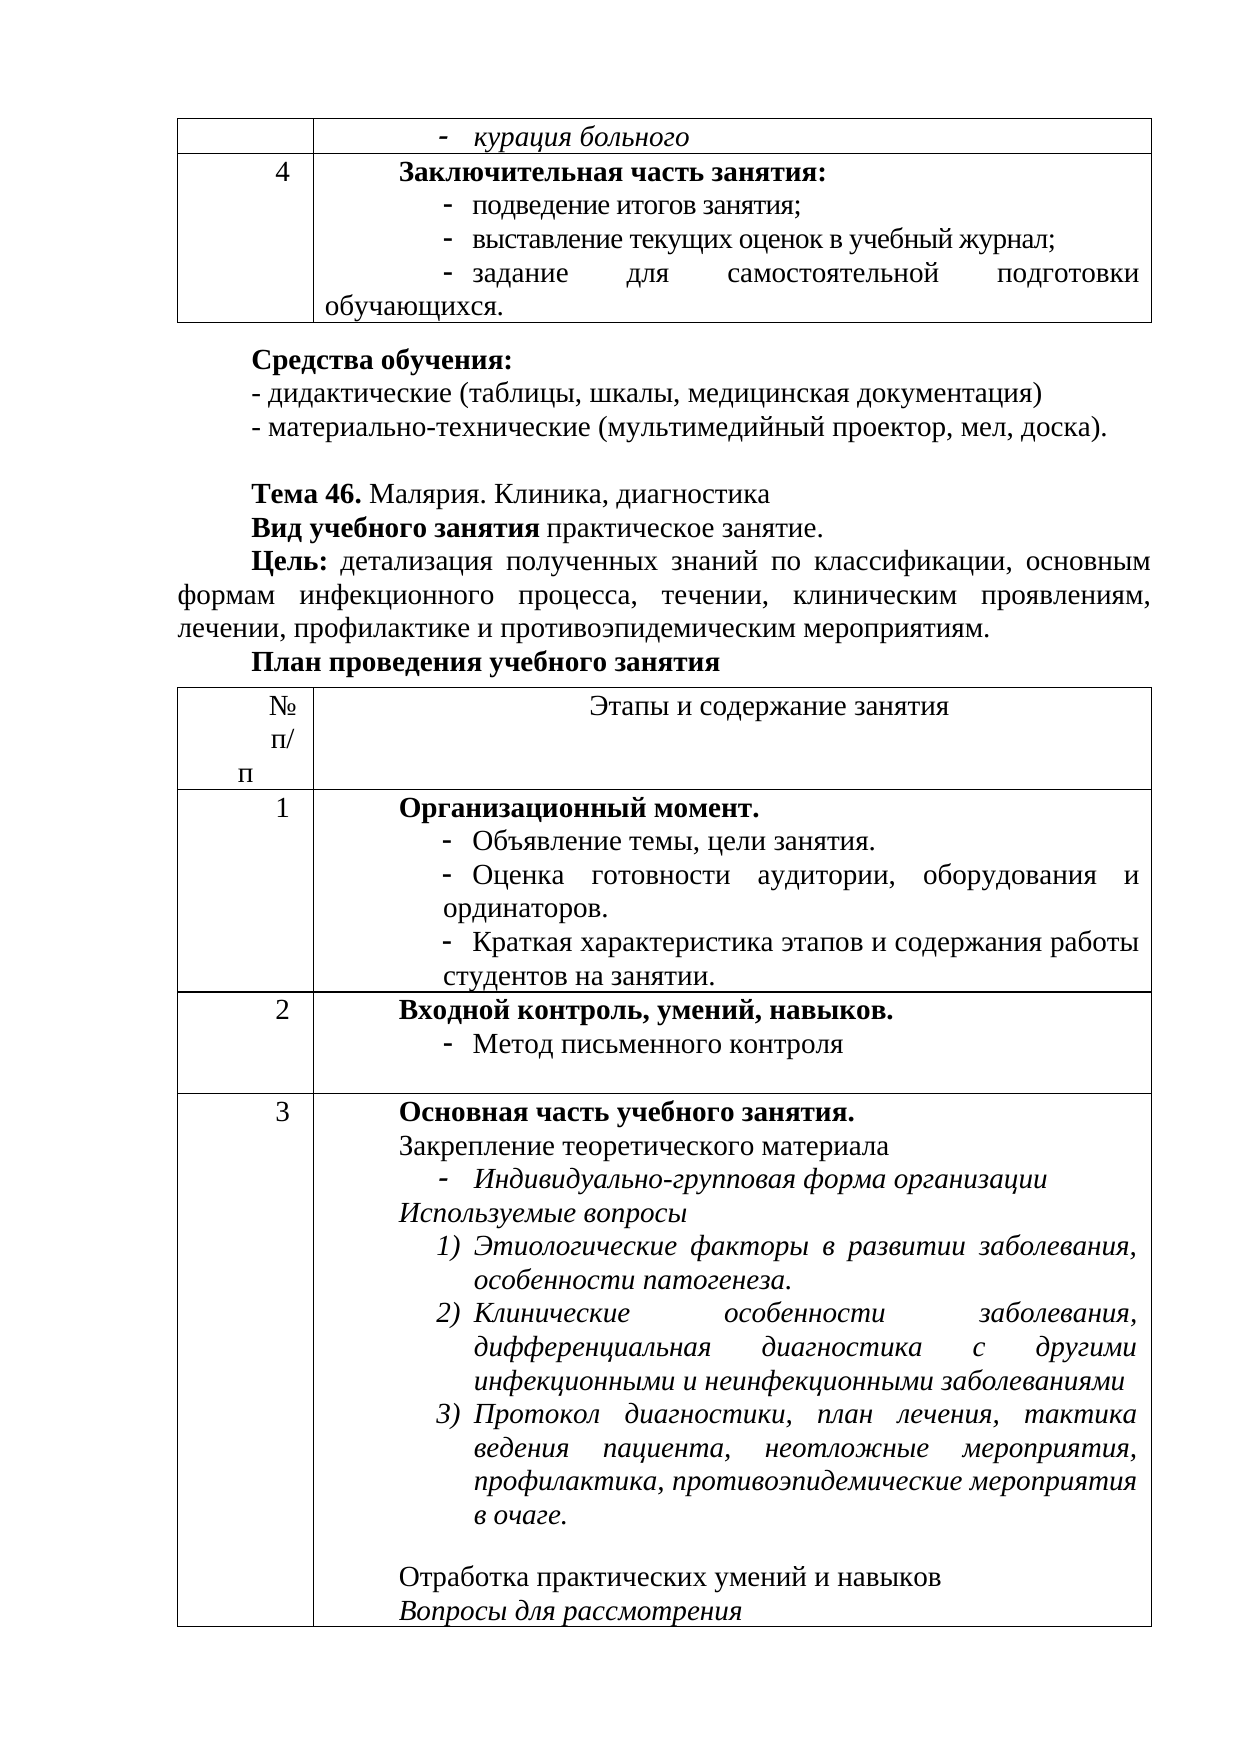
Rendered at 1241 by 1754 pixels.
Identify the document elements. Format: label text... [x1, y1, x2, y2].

text Цель: детализация полученных знаний по классификации, основным формам инфекционного процесса, течении, клиническим проявлениям, лечении, профилактике и противоэпидемическим мероприятиям. [177, 543, 1152, 644]
text Вид учебного занятия практическое занятие. [177, 510, 1152, 543]
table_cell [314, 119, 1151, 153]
table_cell 1 [178, 790, 313, 991]
text - материально-технические (мультимедийный проектор, мел, доска). [177, 409, 1152, 443]
table_header Этапы и содержание занятия [314, 688, 1151, 789]
table_cell 2 [178, 993, 313, 1093]
table_cell 3 [178, 119, 313, 153]
text Тема 46. Малярия. Клиника, диагностика [177, 476, 1152, 510]
text - дидактические (таблицы, шкалы, медицинская документация) [177, 376, 1152, 409]
table_cell Входной контроль, умений, навыков. Метод письменного контроля [314, 993, 1151, 1093]
table_cell 4 [178, 154, 313, 322]
text Средства обучения: [177, 342, 1152, 376]
table_cell Организационный момент. Объявление темы, цели занятия. Оценка готовности аудитории, оборудования и ординаторов. Краткая характеристика этапов и содержания работы студентов на занятии. [314, 790, 1151, 991]
text План проведения учебного занятия [177, 644, 1152, 677]
table_cell 3 [178, 1094, 313, 1626]
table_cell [314, 1094, 1151, 1626]
table_header № п/п [178, 688, 313, 789]
table_cell Заключительная часть занятия: подведение итогов занятия; выставление текущих оценок в учебный журнал; задание для самостоятельной подготовки обучающихся. [314, 154, 1151, 322]
